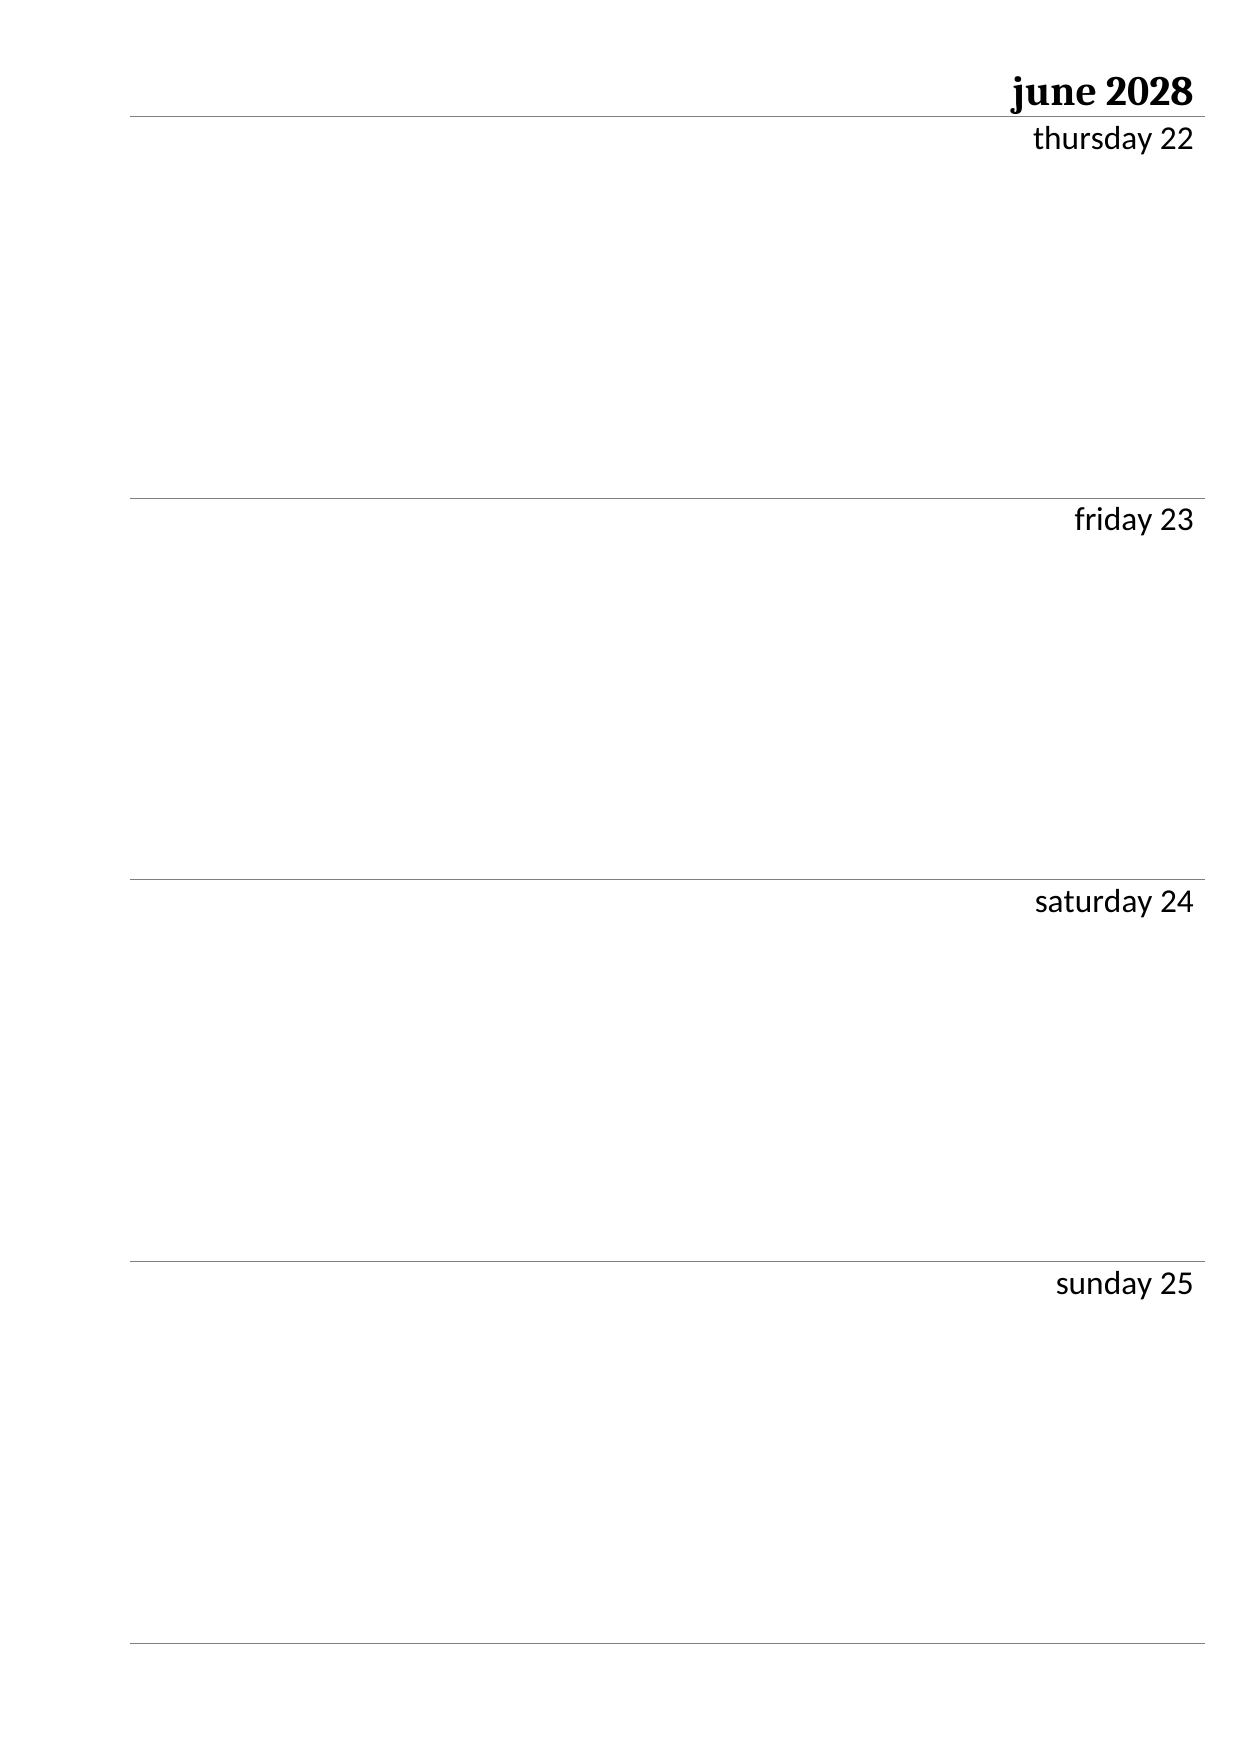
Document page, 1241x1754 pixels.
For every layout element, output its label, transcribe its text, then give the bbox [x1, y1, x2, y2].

table_cell sunday 25 [130, 1262, 1205, 1642]
table_cell thursday 22 [130, 117, 1205, 497]
table_cell saturday 24 [130, 880, 1205, 1261]
table_header june 2028 [130, 68, 1205, 116]
table_cell friday 23 [130, 499, 1205, 879]
